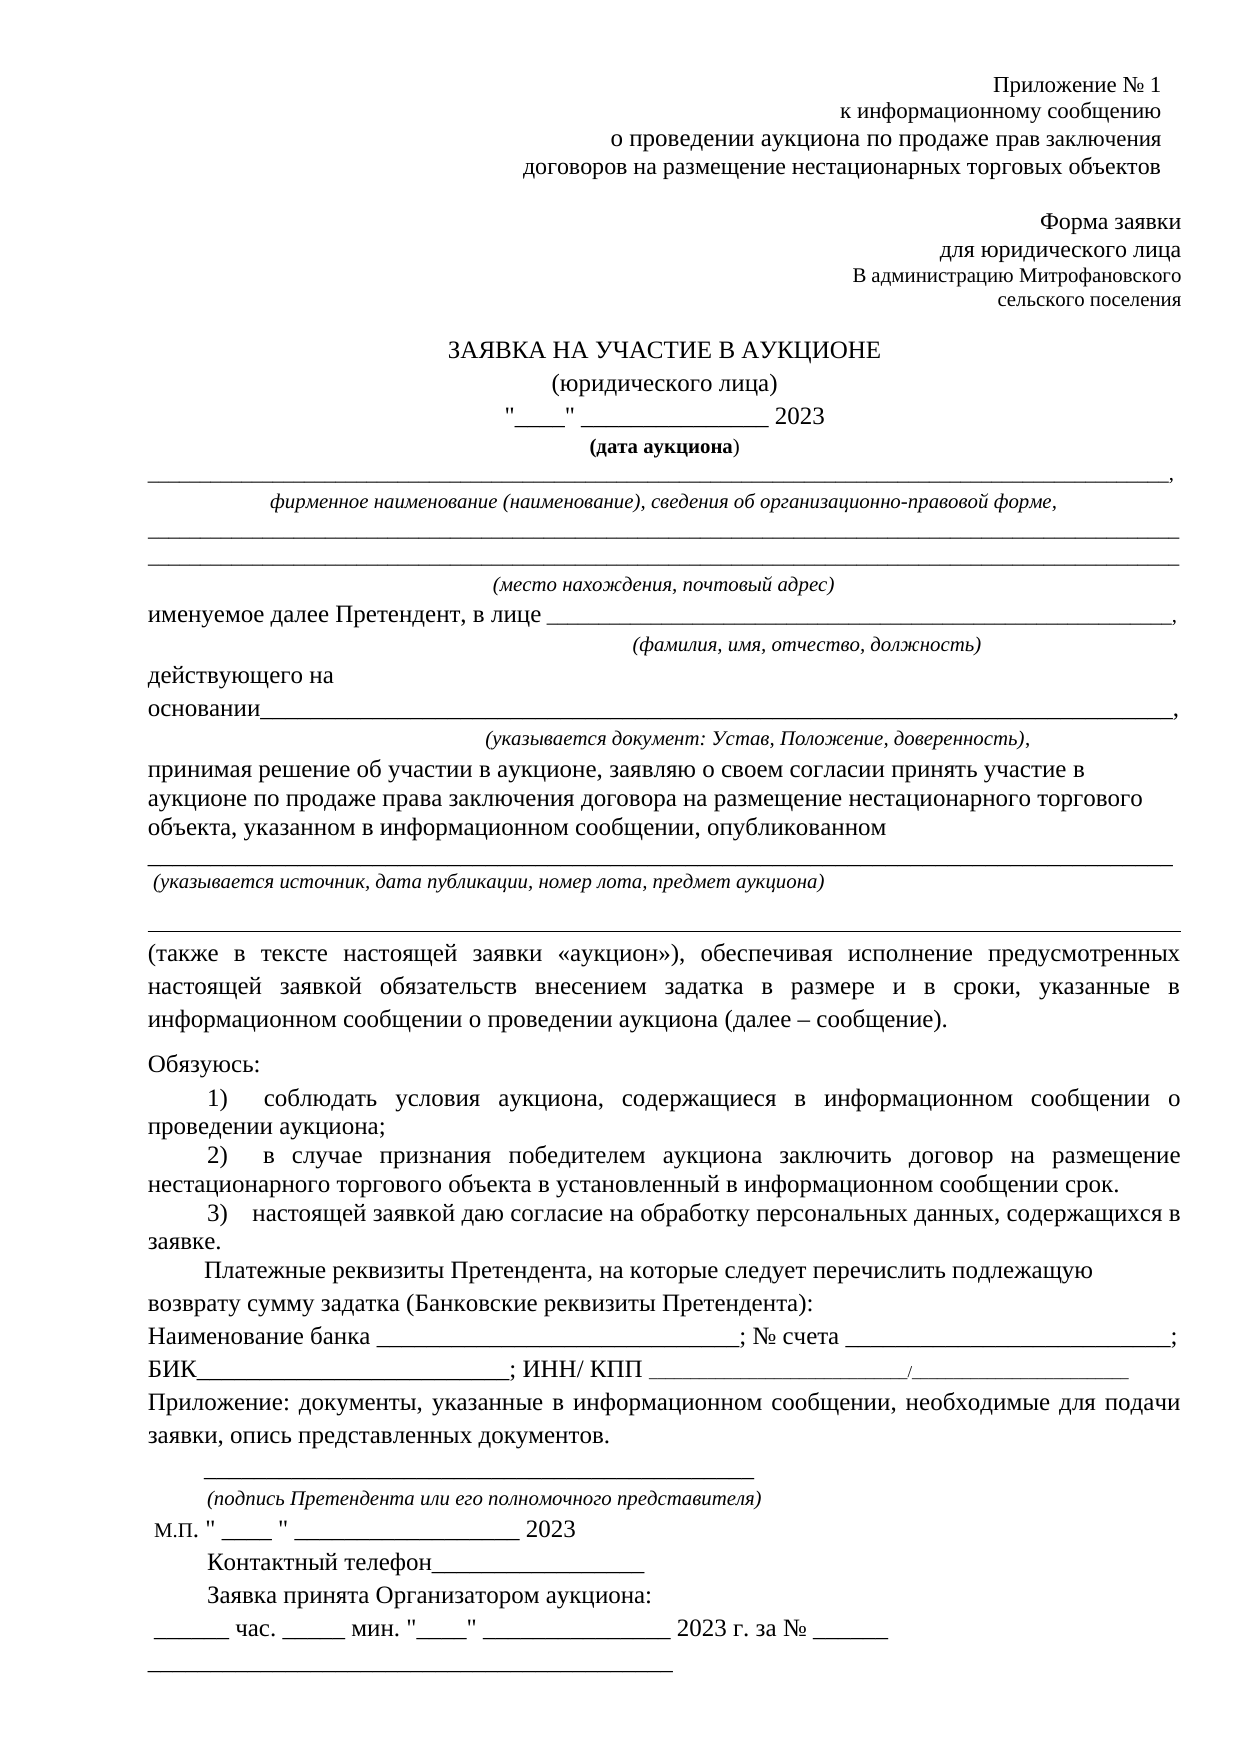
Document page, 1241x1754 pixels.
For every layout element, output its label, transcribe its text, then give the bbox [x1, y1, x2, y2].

text договоров на размещение нестационарных торговых объектов [148, 152, 1161, 180]
text Платежные реквизиты Претендента, на которые следует перечислить подлежащую возврату сумму задатка (Банковские реквизиты Претендента): [148, 1255, 1181, 1317]
text для юридического лица [148, 235, 1181, 262]
text (фамилия, имя, отчество, должность) [148, 632, 1181, 656]
text ______________________________________________________________________________________________________________________________________________________________________________________________________ [148, 517, 1181, 568]
text сельского поселения [148, 287, 1181, 311]
list настоящей заявкой даю согласие на обработку персональных данных, содержащихся в заявке. [148, 1198, 1181, 1255]
text фирменное наименование (наименование), сведения об организационно-правовой форме, [148, 489, 1181, 513]
text (место нахождения, почтовый адрес) [148, 572, 1181, 596]
text (указывается документ: Устав, Положение, доверенность), [148, 726, 1181, 750]
text "____" _______________ 2023 [148, 401, 1181, 429]
text (дата аукциона) [148, 434, 1181, 458]
text Заявка принята Организатором аукциона: [148, 1580, 1181, 1609]
text ______ час. _____ мин. "____" _______________ 2023 г. за № ______ __________________________________________ [148, 1613, 1181, 1675]
text Контактный телефон_________________ [148, 1547, 1181, 1576]
list в случае признания победителем аукциона заключить договор на размещение нестационарного торгового объекта в установленный в информационном сообщении срок. [148, 1140, 1181, 1198]
text __________________________________________________________________________________________________, [148, 461, 1181, 485]
text (указывается источник, дата публикации, номер лота, предмет аукциона) [148, 869, 1181, 893]
text М.П. " ____ " __________________ 2023 [148, 1514, 1181, 1543]
text ____________________________________________ [148, 1453, 1181, 1482]
text (юридического лица) [148, 368, 1181, 396]
text Приложение: документы, указанные в информационном сообщении, необходимые для подачи заявки, опись представленных документов. [148, 1387, 1181, 1449]
text именуемое далее Претендент, в лице ____________________________________________________________, [148, 599, 1181, 628]
text Форма заявки [148, 207, 1181, 235]
text (подпись Претендента или его полномочного представителя) [148, 1486, 1181, 1510]
text о проведении аукциона по продаже прав заключения [148, 123, 1161, 152]
text к информационному сообщению [148, 97, 1161, 123]
text ЗАЯВКА НА УЧАСТИЕ В АУКЦИОНЕ [148, 335, 1181, 363]
list соблюдать условия аукциона, содержащиеся в информационном сообщении о проведении аукциона; [148, 1083, 1181, 1140]
text Приложение № 1 [148, 71, 1161, 97]
text (также в тексте настоящей заявки «аукцион»), обеспечивая исполнение предусмотренных настоящей заявкой обязательств внесением задатка в размере и в сроки, указанные в информационном сообщении о проведении аукциона (далее – сообщение). [148, 932, 1181, 1033]
text Наименование банка _____________________________; № счета __________________________; БИК_________________________; ИНН/ КПП _______________________________/__________________________ [148, 1321, 1181, 1383]
text принимая решение об участии в аукционе, заявляю о своем согласии принять участие в аукционе по продаже права заключения договора на размещение нестационарного торгового объекта, указанном в информационном сообщении, опубликованном __________________________________________________________________________________ [148, 754, 1181, 869]
text Обязуюсь: [148, 1049, 1181, 1078]
text В администрацию Митрофановского [148, 262, 1181, 287]
text действующего на основании_________________________________________________________________________, [148, 660, 1181, 722]
